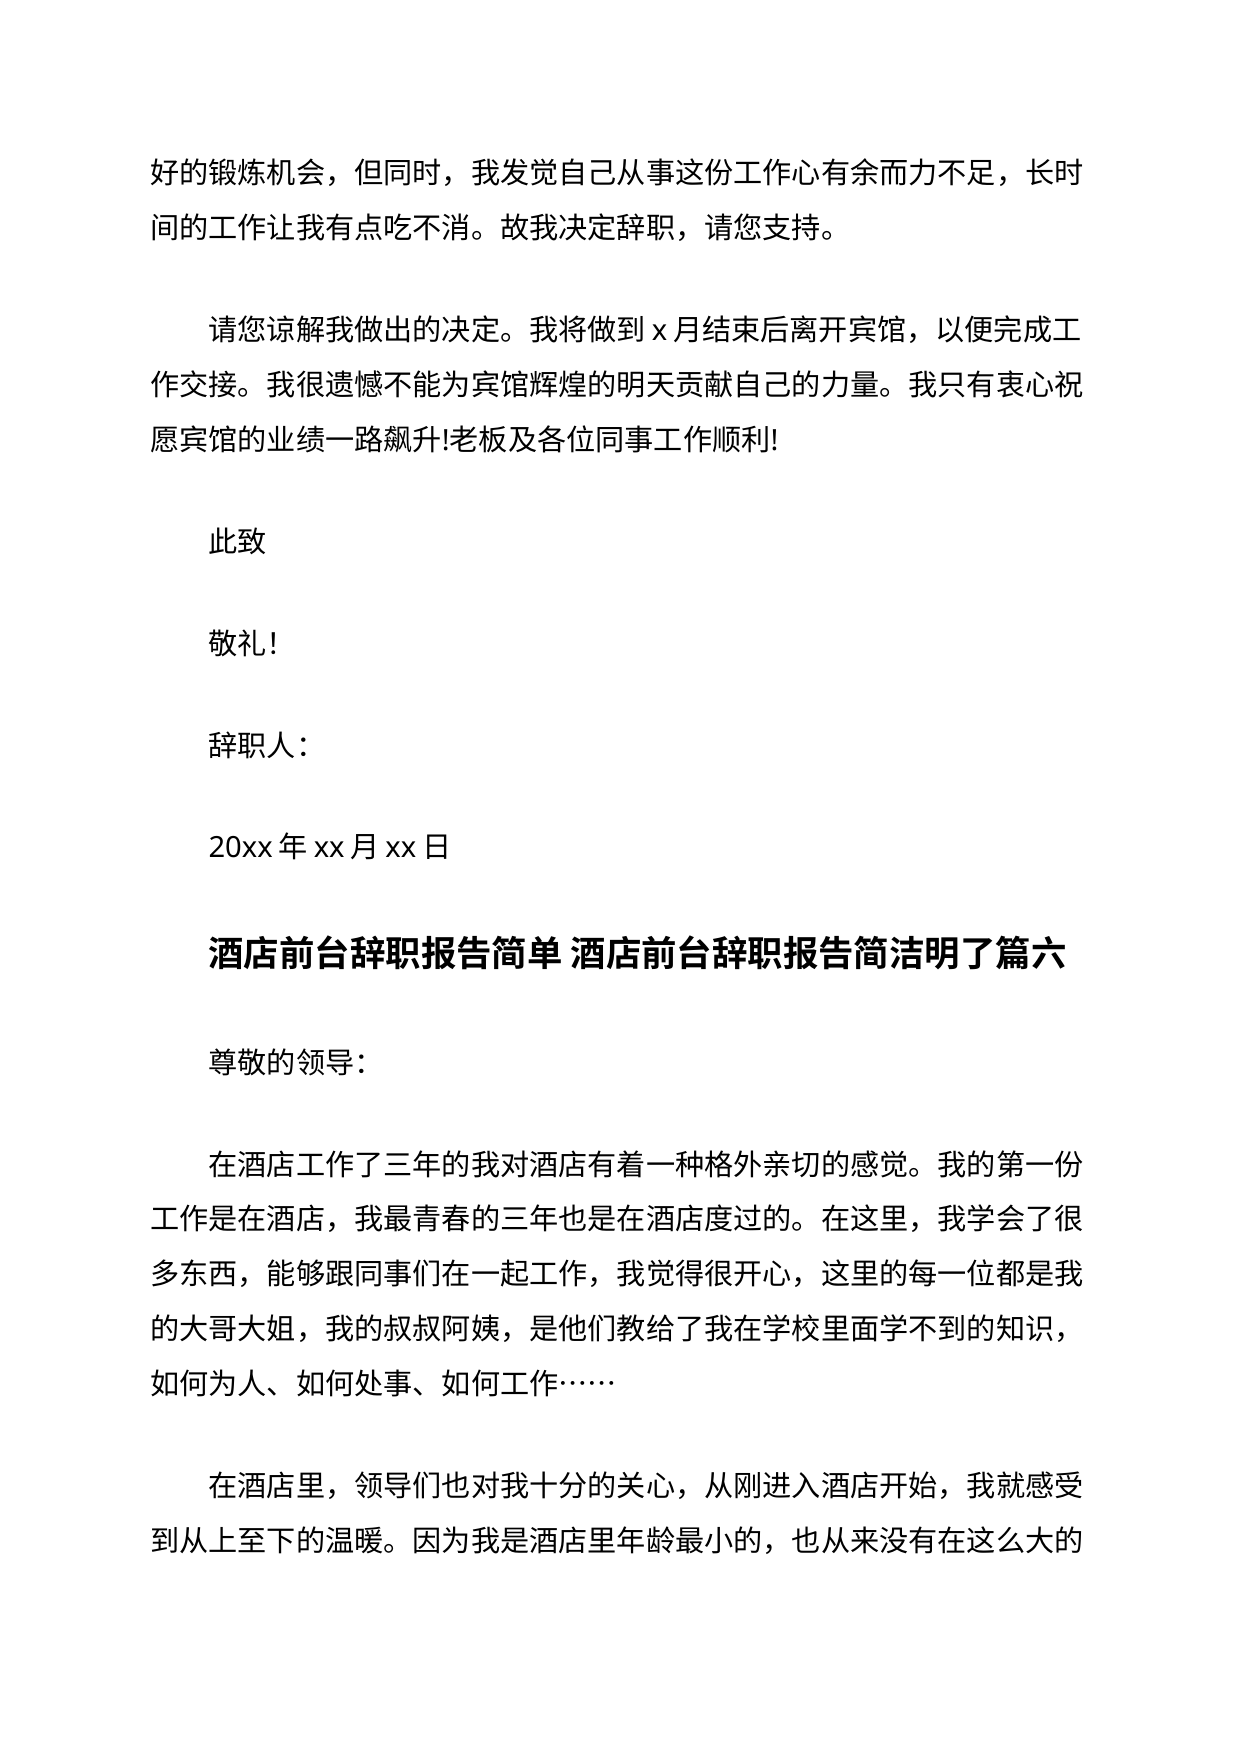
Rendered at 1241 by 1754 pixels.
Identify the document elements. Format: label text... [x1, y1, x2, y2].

text 请您谅解我做出的决定。我将做到x月结束后离开宾馆，以便完成工作交接。我很遗憾不能为宾馆辉煌的明天贡献自己的力量。我只有衷心祝愿宾馆的业绩一路飙升!老板及各位同事工作顺利! [150, 307, 1090, 459]
text 20xx年xx月xx日 [150, 824, 1090, 866]
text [150, 1462, 1090, 1559]
text 酒店前台辞职报告简单 酒店前台辞职报告简洁明了篇六 [150, 926, 1090, 977]
text 敬礼！ [150, 620, 1090, 663]
text 辞职人： [150, 722, 1090, 764]
text 此致 [150, 518, 1090, 561]
text 尊敬的领导： [150, 1039, 1090, 1082]
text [150, 150, 1090, 247]
text 在酒店工作了三年的我对酒店有着一种格外亲切的感觉。我的第一份工作是在酒店，我最青春的三年也是在酒店度过的。在这里，我学会了很多东西，能够跟同事们在一起工作，我觉得很开心，这里的每一位都是我的大哥大姐，我的叔叔阿姨，是他们教给了我在学校里面学不到的知识，如何为人、如何处事、如何工作…… [150, 1141, 1090, 1403]
